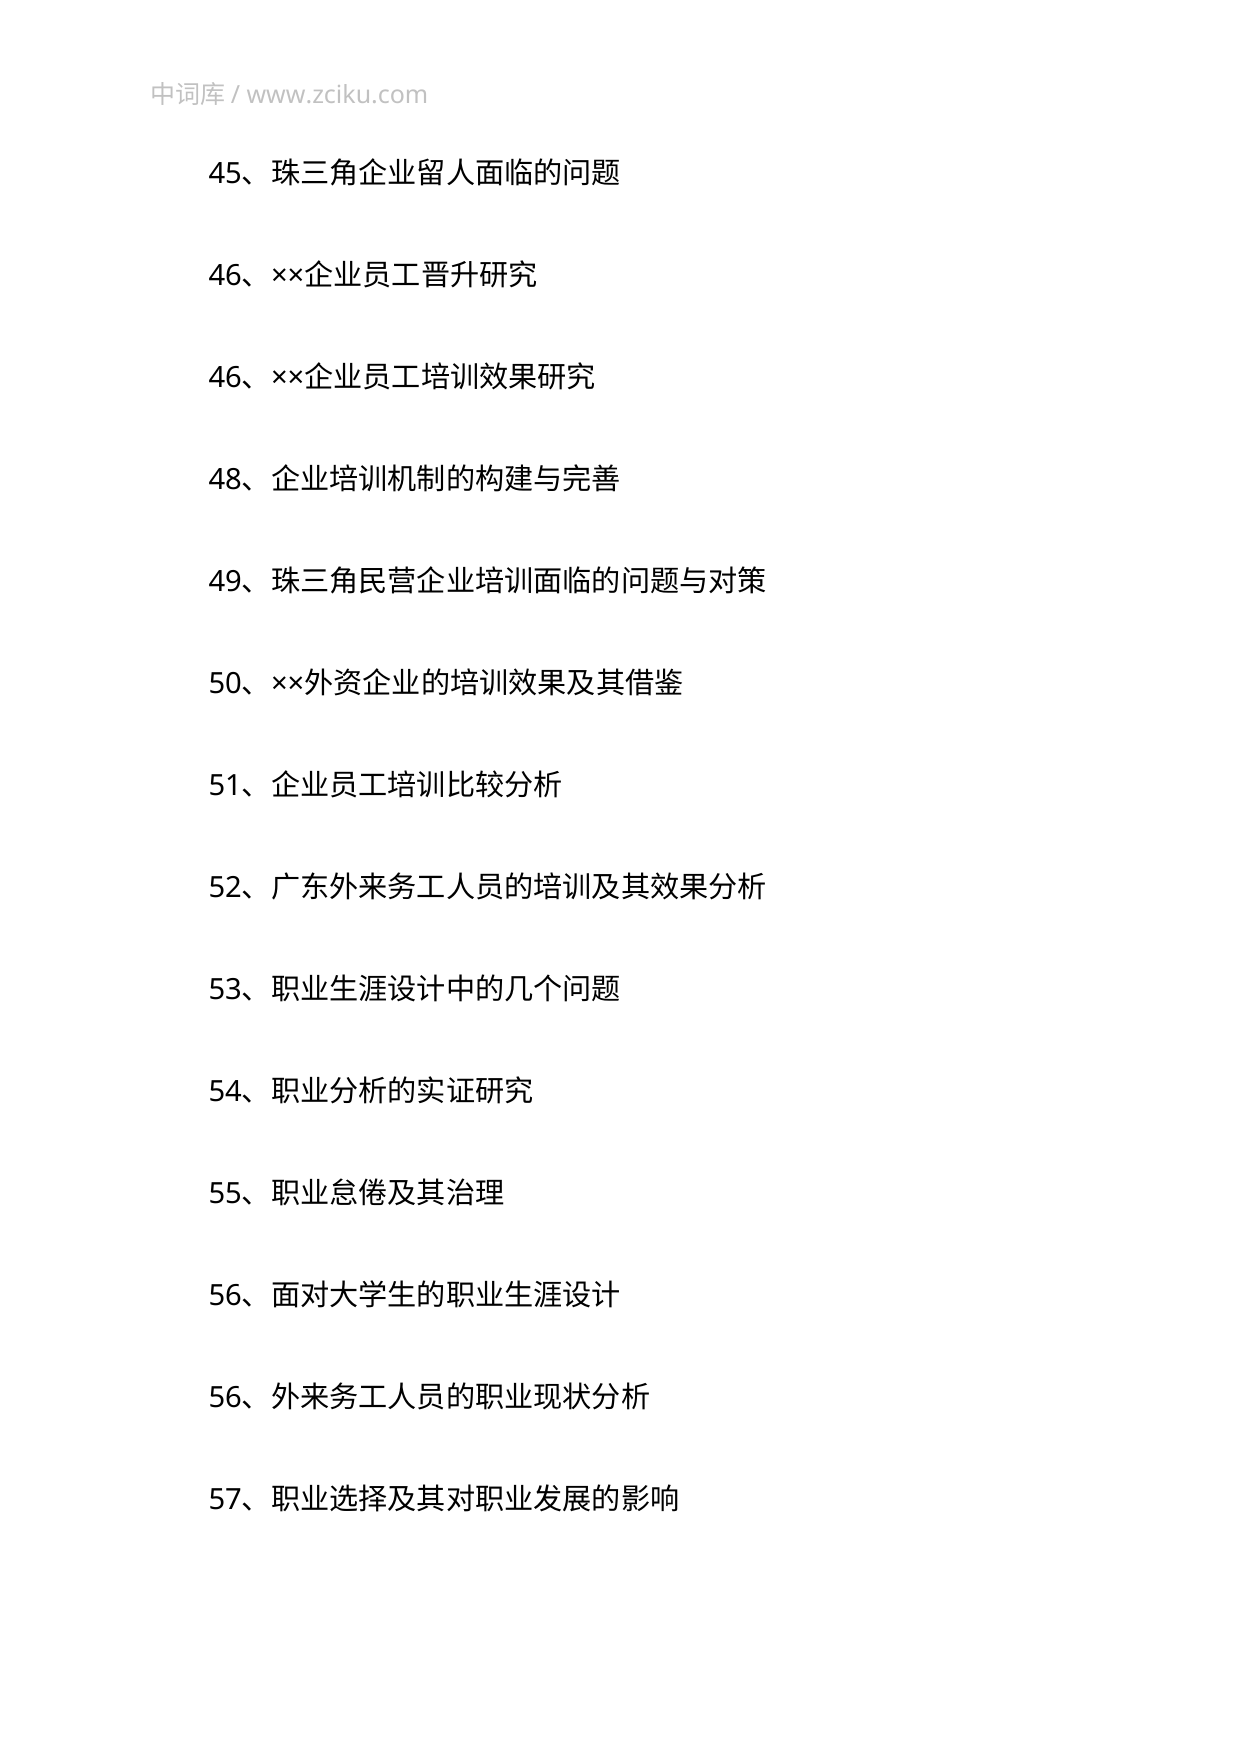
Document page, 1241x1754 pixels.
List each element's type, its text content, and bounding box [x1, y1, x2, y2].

text 56、面对大学生的职业生涯设计 [150, 1272, 1090, 1314]
text 55、职业怠倦及其治理 [150, 1170, 1090, 1212]
text 56、外来务工人员的职业现状分析 [150, 1374, 1090, 1416]
text 46、××企业员工培训效果研究 [150, 354, 1090, 396]
text 48、企业培训机制的构建与完善 [150, 456, 1090, 498]
text 54、职业分析的实证研究 [150, 1068, 1090, 1110]
text 46、××企业员工晋升研究 [150, 252, 1090, 294]
text 57、职业选择及其对职业发展的影响 [150, 1476, 1090, 1518]
text 50、××外资企业的培训效果及其借鉴 [150, 660, 1090, 702]
text 52、广东外来务工人员的培训及其效果分析 [150, 864, 1090, 906]
text 45、珠三角企业留人面临的问题 [150, 150, 1090, 192]
text 49、珠三角民营企业培训面临的问题与对策 [150, 558, 1090, 600]
text 53、职业生涯设计中的几个问题 [150, 966, 1090, 1008]
text 51、企业员工培训比较分析 [150, 762, 1090, 804]
